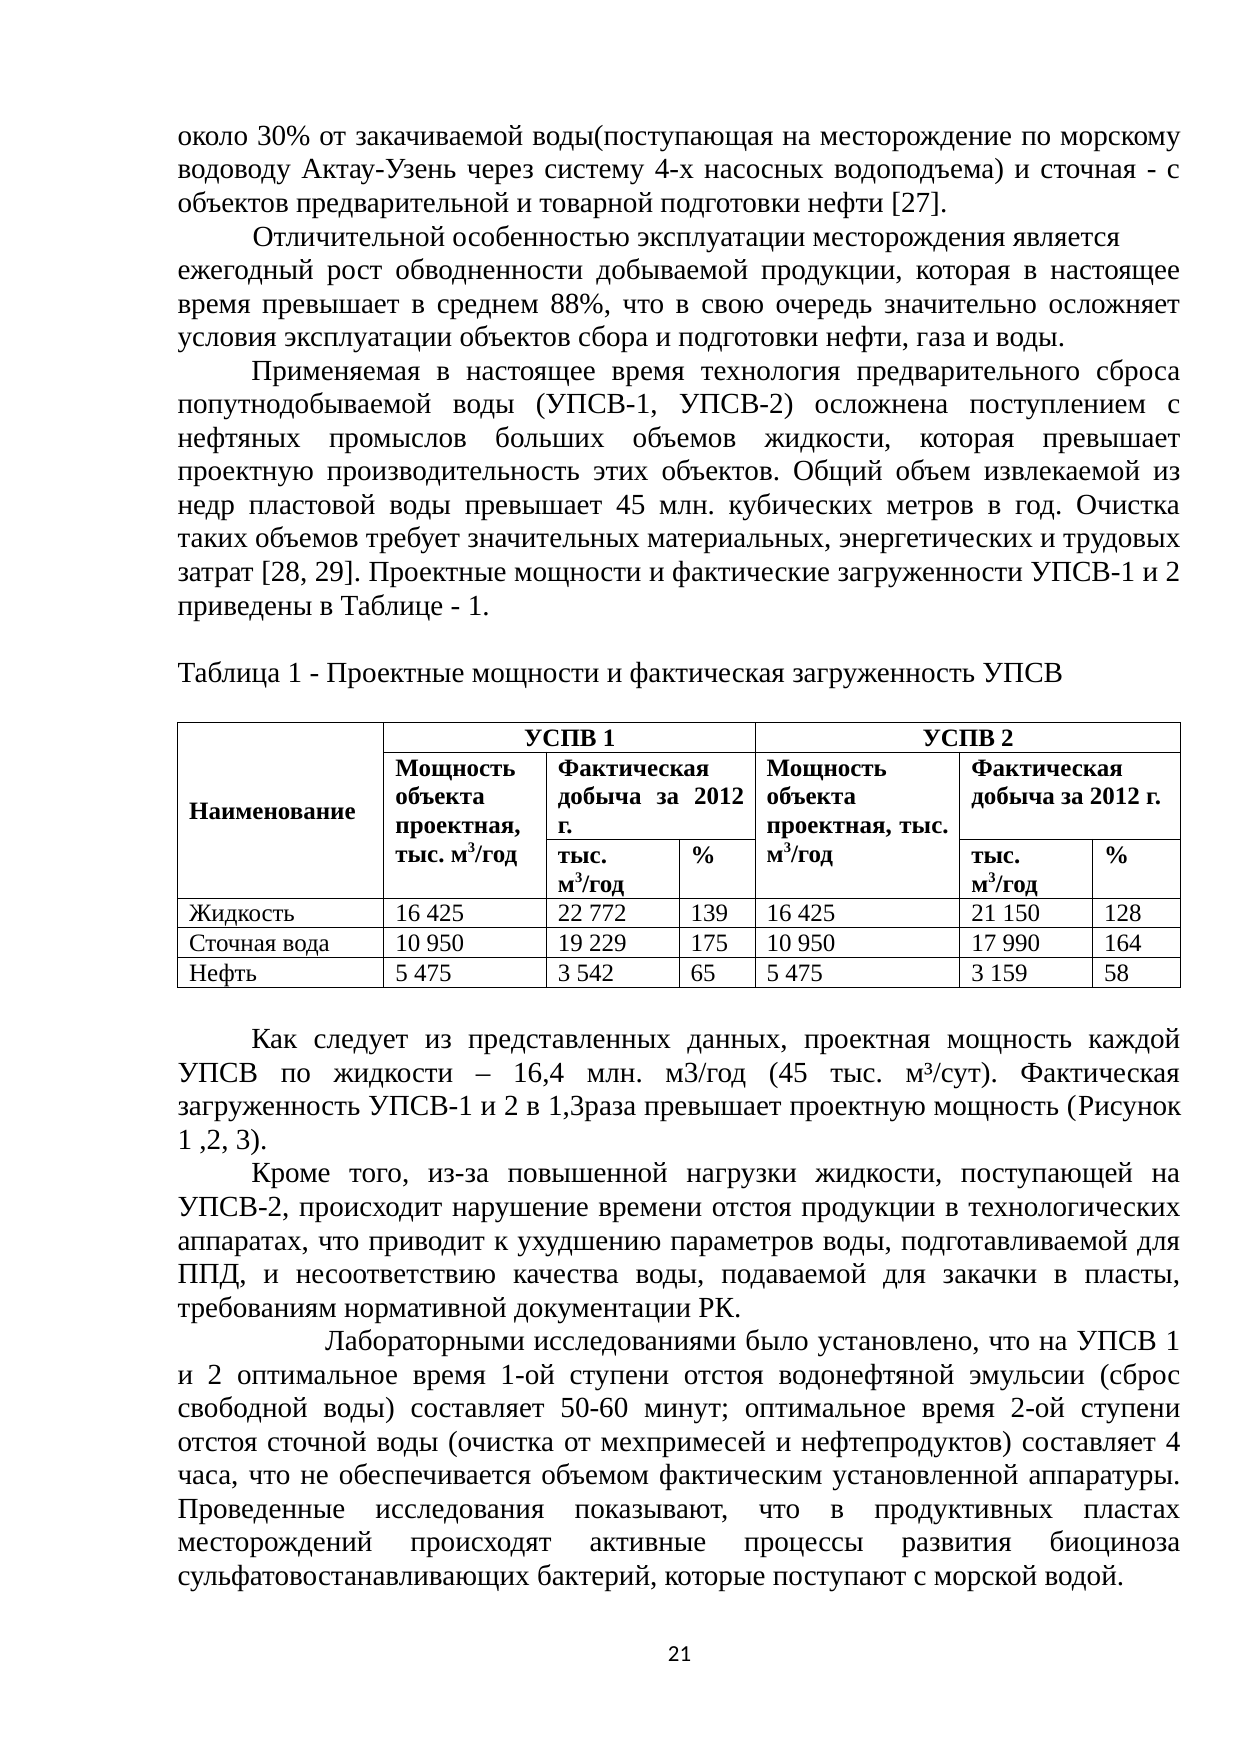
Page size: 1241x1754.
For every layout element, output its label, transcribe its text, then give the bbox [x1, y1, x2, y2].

table_cell 22 772 [547, 899, 679, 927]
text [177, 118, 1181, 219]
table_cell тыс. м3/год [960, 840, 1092, 897]
table_cell 3 542 [547, 958, 679, 987]
table_cell 16 425 [756, 899, 959, 927]
table_cell 16 425 [384, 899, 546, 927]
table_cell Мощность объекта проектная, тыс. м3/год [756, 753, 959, 897]
table_cell 17 990 [960, 928, 1092, 957]
table_cell 175 [680, 928, 755, 957]
table_header УСПВ 2 [756, 723, 1180, 752]
table_cell Фактическая добыча за 2012 г. [547, 753, 755, 839]
text Лабораторными исследованиями было установлено, что на УПСВ 1 и 2 оптимальное время 1-ой ступени отстоя водонефтяной эмульсии (сброс свободной воды) составляет 50-60 минут; оптимальное время 2-ой ступени отстоя сточной воды (очистка от мехпримесей и нефтепродуктов) составляет 4 часа, что не обеспечивается объемом фактическим установленной аппаратуры. Проведенные исследования показывают, что в продуктивных пластах месторождений происходят активные процессы развития биоциноза сульфатовостанавливающих бактерий, которые поступают с морской водой. [177, 1323, 1181, 1592]
table_cell 128 [1093, 899, 1180, 927]
text Таблица 1 - Проектные мощности и фактическая загруженность УПСВ [177, 655, 1181, 688]
table_header УСПВ 1 [384, 723, 755, 752]
table_cell 65 [680, 958, 755, 987]
table_cell тыс. м3/год [547, 840, 679, 897]
table_cell 58 [1093, 958, 1180, 987]
table_cell 19 229 [547, 928, 679, 957]
text Применяемая в настоящее время технология предварительного сброса попутнодобываемой воды (УПСВ-1, УПСВ-2) осложнена поступлением с нефтяных промыслов больших объемов жидкости, которая превышает проектную производительность этих объектов. Общий объем извлекаемой из недр пластовой воды превышает 45 млн. кубических метров в год. Очистка таких объемов требует значительных материальных, энергетических и трудовых затрат [28, 29]. Проектные мощности и фактические загруженности УПСВ-1 и 2 приведены в Таблице - 1. [177, 353, 1181, 621]
table_cell 10 950 [384, 928, 546, 957]
table_cell Фактическая добыча за 2012 г. [960, 753, 1180, 839]
table_cell % [1093, 840, 1180, 897]
table_cell 139 [680, 899, 755, 927]
table_cell 21 150 [960, 899, 1092, 927]
table_cell 10 950 [756, 928, 959, 957]
text Кроме того, из-за повышенной нагрузки жидкости, поступающей на УПСВ-2, происходит нарушение времени отстоя продукции в технологических аппаратах, что приводит к ухудшению параметров воды, подготавливаемой для ППД, и несоответствию качества воды, подаваемой для закачки в пласты, требованиям нормативной документации РК. [177, 1156, 1181, 1323]
text ежегодный рост обводненности добываемой продукции, которая в настоящее время превышает в среднем 88%, что в свою очередь значительно осложняет условия эксплуатации объектов сбора и подготовки нефти, газа и воды. [177, 252, 1181, 353]
table_cell Мощность объекта проектная, тыс. м3/год [384, 753, 546, 897]
table_cell 3 159 [960, 958, 1092, 987]
table_cell 164 [1093, 928, 1180, 957]
text Как следует из представленных данных, проектная мощность каждой УПСВ по жидкости – 16,4 млн. м3/год (45 тыс. м³/сут). Фактическая загруженность УПСВ-1 и 2 в 1,3раза превышает проектную мощность (Рисунок 1 ,2, 3). [177, 1021, 1181, 1156]
table_header Наименование [178, 723, 383, 897]
table_cell % [680, 840, 755, 897]
text Отличительной особенностью эксплуатации месторождения является [252, 219, 1181, 252]
table_cell 5 475 [756, 958, 959, 987]
table_cell Жидкость [178, 899, 383, 927]
table_cell Сточная вода [178, 928, 383, 957]
table_cell Нефть [178, 958, 383, 987]
table_cell 5 475 [384, 958, 546, 987]
